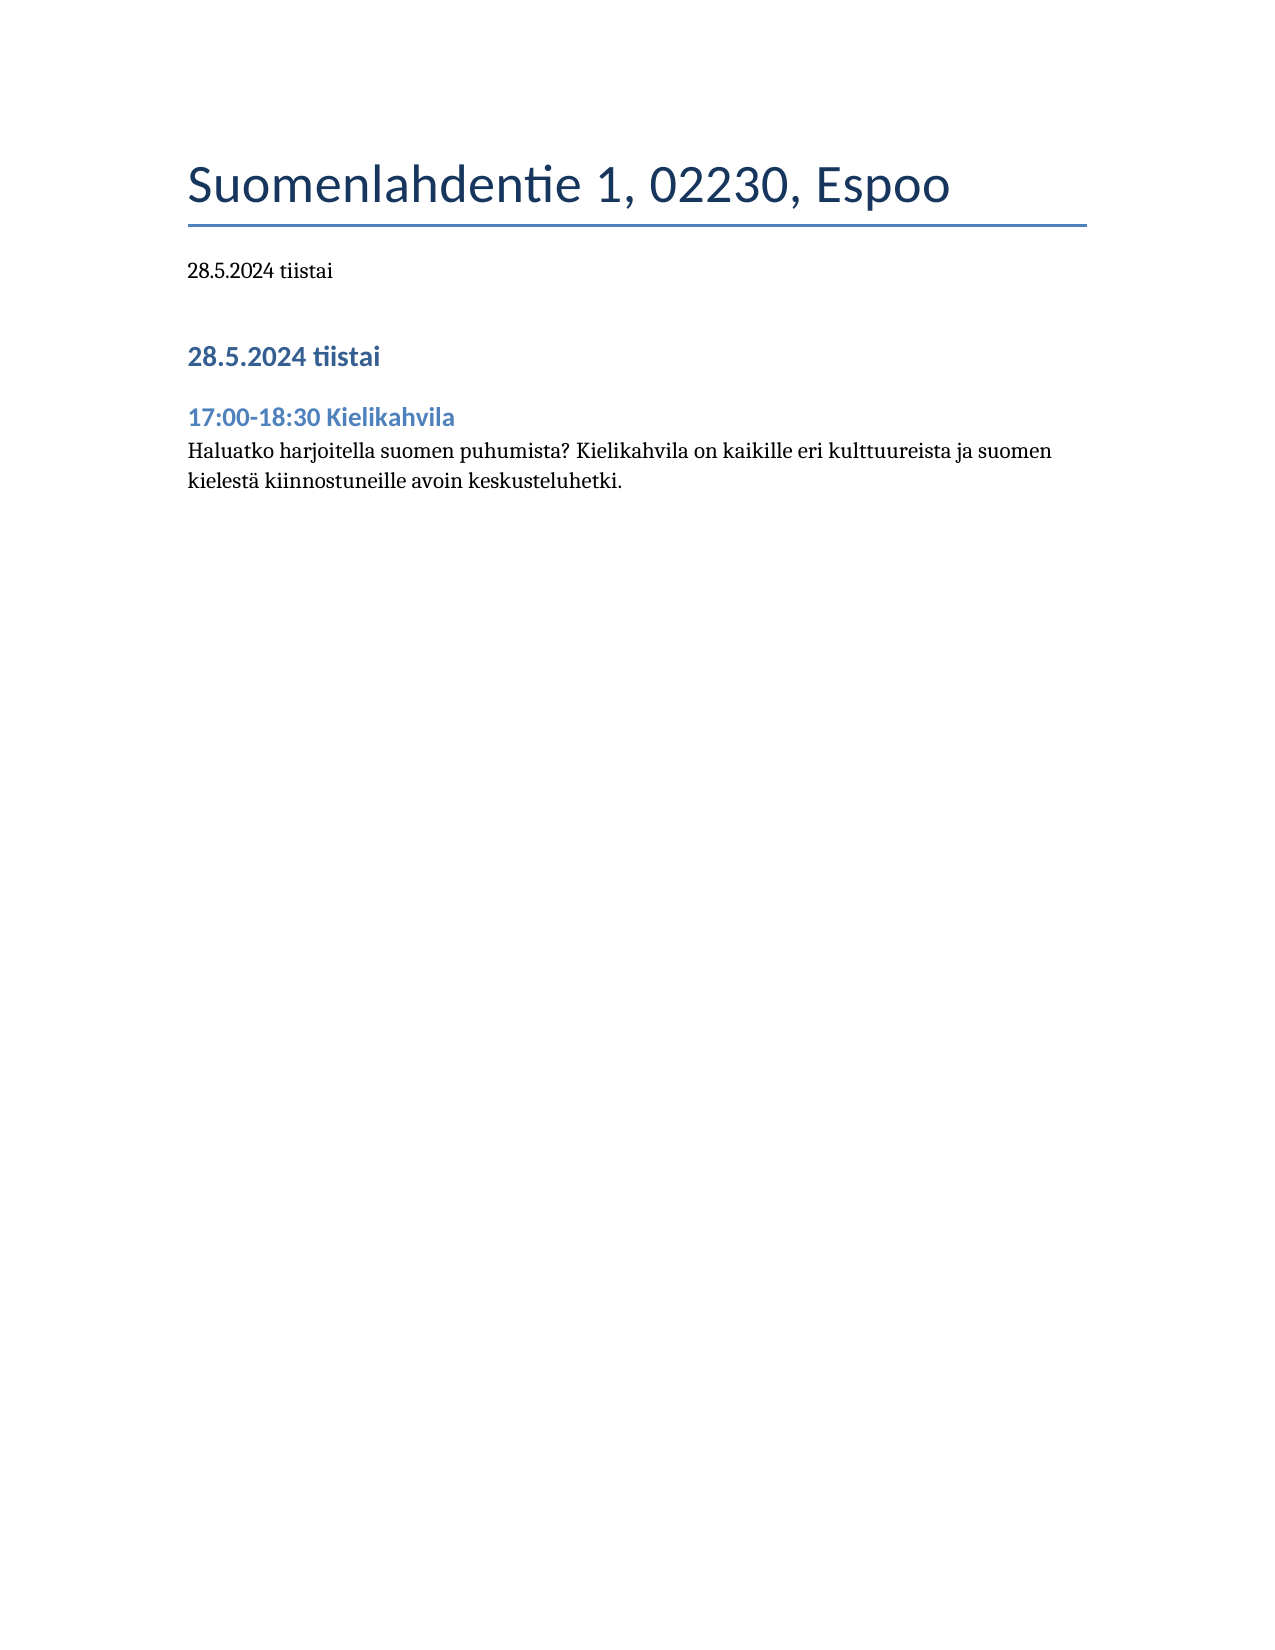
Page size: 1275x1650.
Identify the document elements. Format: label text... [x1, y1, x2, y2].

title Suomenlahdentie 1, 02230, Espoo [187, 150, 1087, 227]
text Haluatko harjoitella suomen puhumista? Kielikahvila on kaikille eri kulttuureista ja suomen kielestä kiinnostuneille avoin keskusteluhetki. [187, 438, 1087, 494]
subtitle 28.5.2024 tiistai [187, 338, 1087, 374]
text 28.5.2024 tiistai [187, 258, 1087, 284]
subtitle 17:00-18:30 Kielikahvila [187, 400, 1087, 433]
